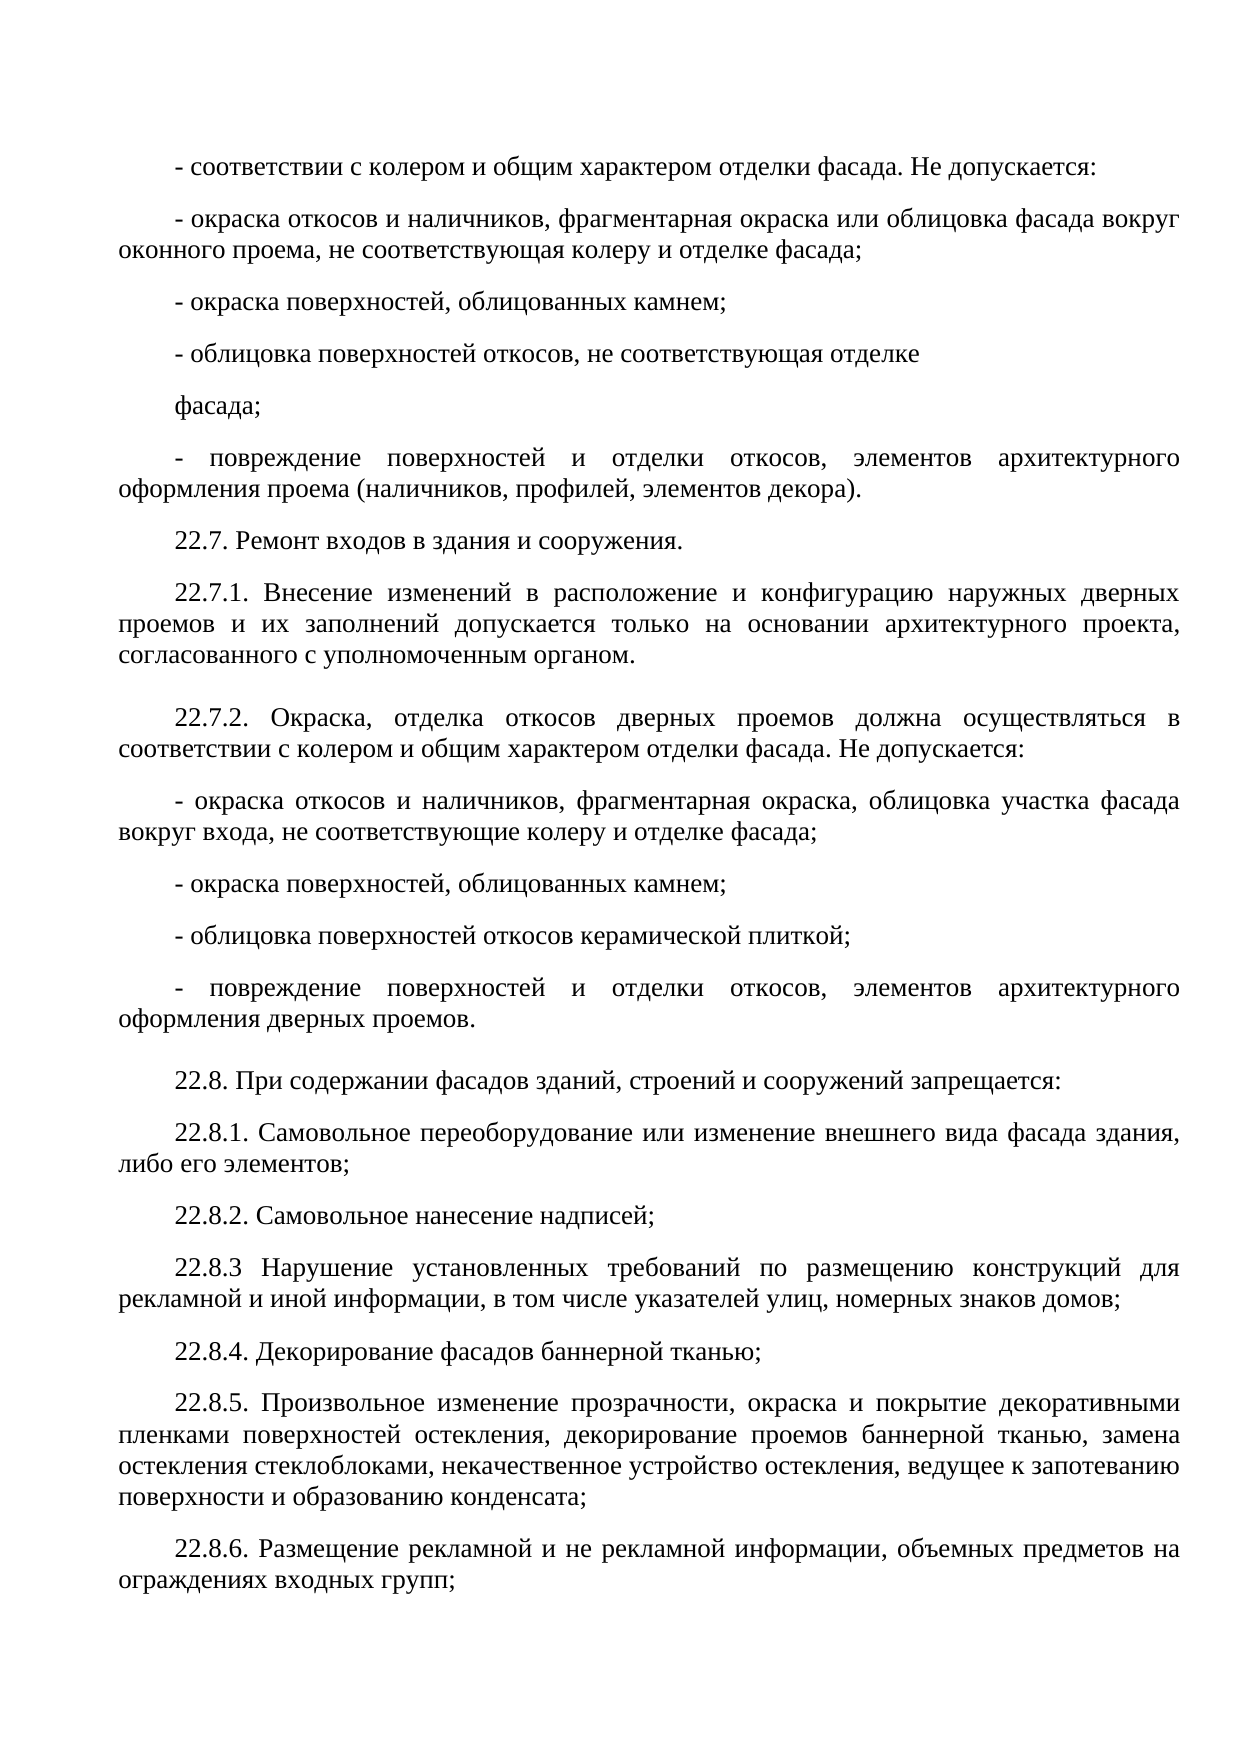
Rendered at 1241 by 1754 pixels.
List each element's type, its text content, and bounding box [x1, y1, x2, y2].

text - облицовка поверхностей откосов керамической плиткой; [118, 919, 1181, 950]
text - облицовка поверхностей откосов, не соответствующая отделке [118, 337, 1181, 368]
text 22.7.2. Окраска, отделка откосов дверных проемов должна осуществляться в соответствии с колером и общим характером отделки фасада. Не допускается: [118, 701, 1181, 763]
text 22.8.2. Самовольное нанесение надписей; [118, 1199, 1181, 1231]
text 22.8.4. Декорирование фасадов баннерной тканью; [118, 1334, 1181, 1366]
text - повреждение поверхностей и отделки откосов, элементов архитектурного оформления проема (наличников, профилей, элементов декора). [118, 441, 1181, 503]
text - окраска откосов и наличников, фрагментарная окраска или облицовка фасада вокруг оконного проема, не соответствующая колеру и отделке фасада; [118, 202, 1181, 264]
text 22.7. Ремонт входов в здания и сооружения. [118, 524, 1181, 555]
text - окраска откосов и наличников, фрагментарная окраска, облицовка участка фасада вокруг входа, не соответствующие колеру и отделке фасада; [118, 784, 1181, 846]
text 22.8.1. Самовольное переоборудование или изменение внешнего вида фасада здания, либо его элементов; [118, 1116, 1181, 1179]
text - соответствии с колером и общим характером отделки фасада. Не допускается: [118, 150, 1181, 181]
text 22.7.1. Внесение изменений в расположение и конфигурацию наружных дверных проемов и их заполнений допускается только на основании архитектурного проекта, согласованного с уполномоченным органом. [118, 576, 1181, 669]
text 22.8.3 Нарушение установленных требований по размещению конструкций для рекламной и иной информации, в том числе указателей улиц, номерных знаков домов; [118, 1251, 1181, 1314]
text - повреждение поверхностей и отделки откосов, элементов архитектурного оформления дверных проемов. [118, 971, 1181, 1033]
text - окраска поверхностей, облицованных камнем; [118, 285, 1181, 316]
text фасада; [118, 389, 1181, 420]
text 22.8. При содержании фасадов зданий, строений и сооружений запрещается: [118, 1064, 1181, 1096]
text - окраска поверхностей, облицованных камнем; [118, 867, 1181, 898]
text 22.8.5. Произвольное изменение прозрачности, окраска и покрытие декоративными пленками поверхностей остекления, декорирование проемов баннерной тканью, замена остекления стеклоблоками, некачественное устройство остекления, ведущее к запотеванию поверхности и образованию конденсата; [118, 1387, 1181, 1511]
text 22.8.6. Размещение рекламной и не рекламной информации, объемных предметов на ограждениях входных групп; [118, 1532, 1181, 1594]
